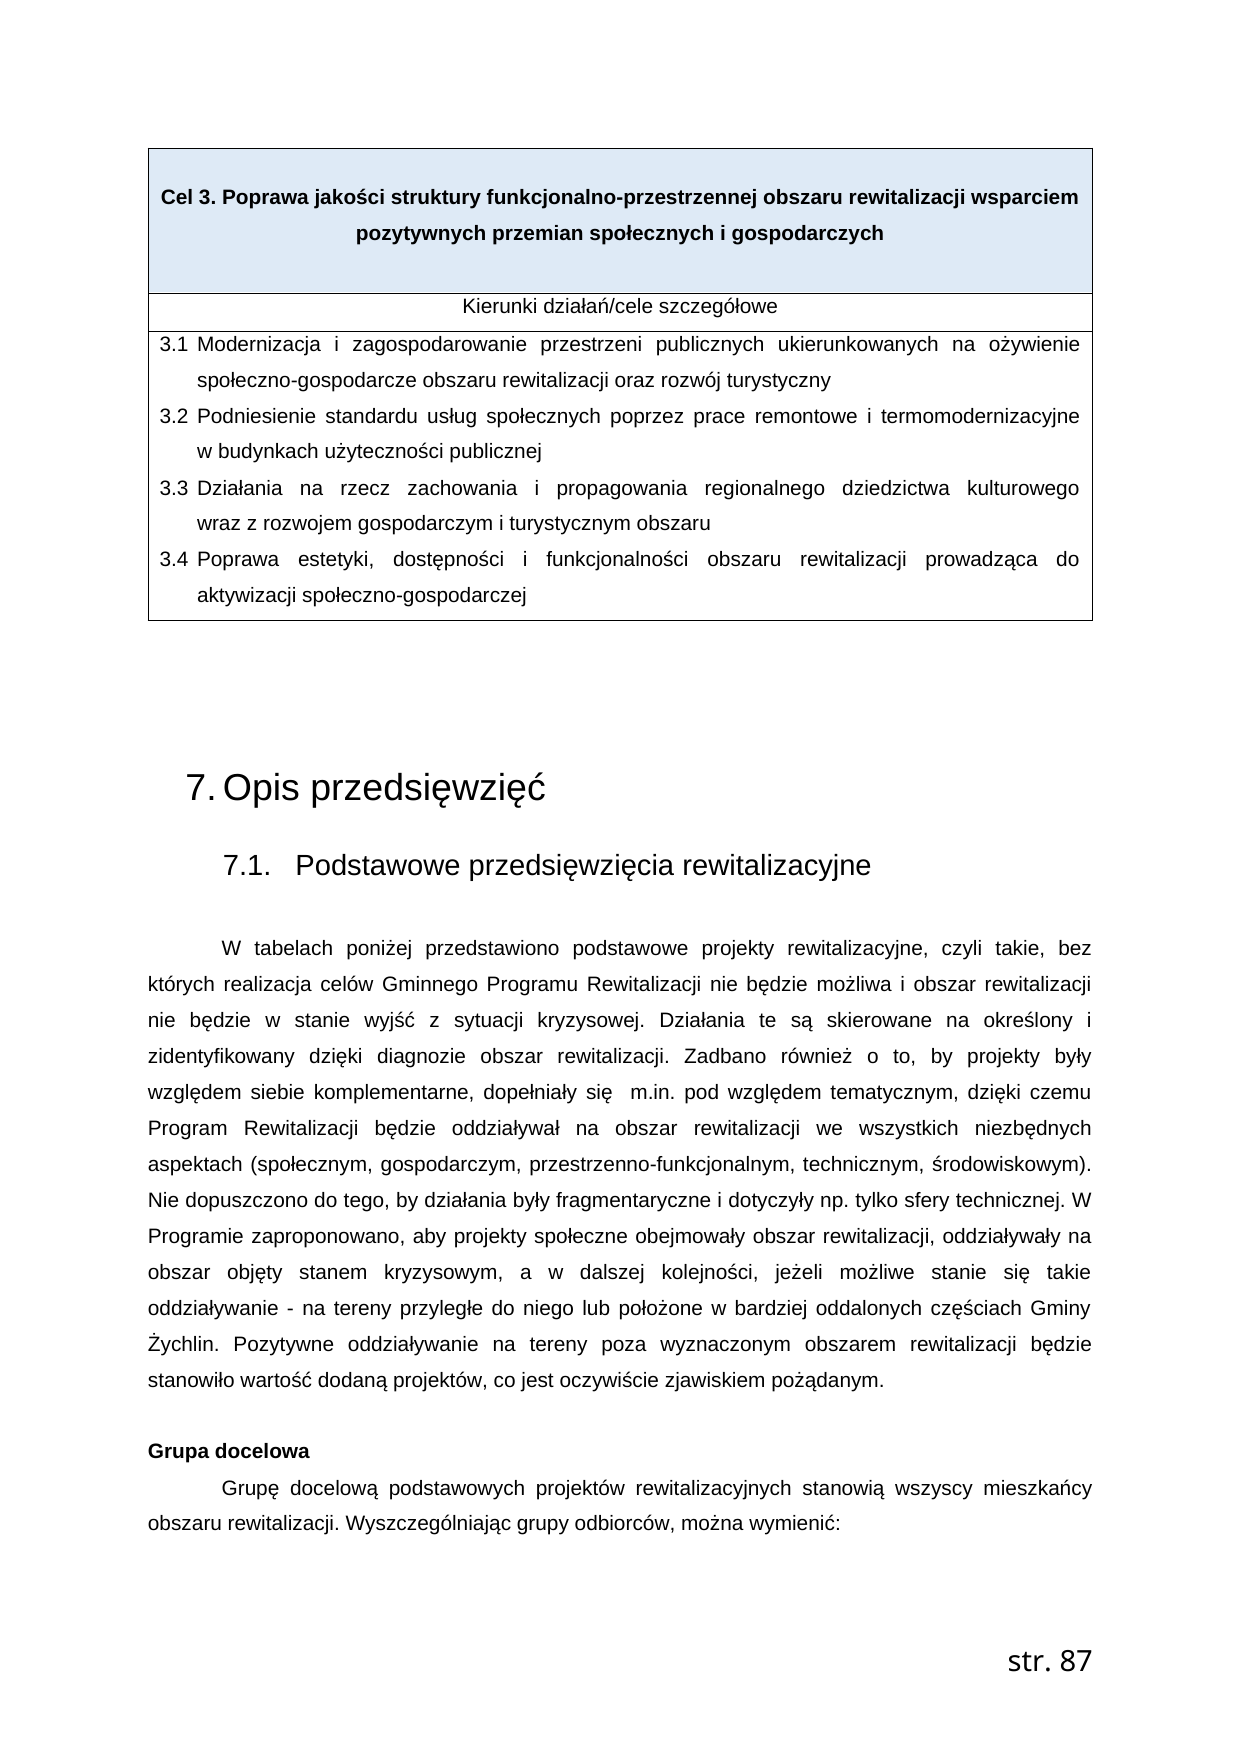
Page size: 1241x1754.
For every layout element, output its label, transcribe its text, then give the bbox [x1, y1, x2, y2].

text Grupa docelowa [148, 1439, 1093, 1463]
list Podstawowe przedsięwzięcia rewitalizacyjne [223, 847, 1093, 881]
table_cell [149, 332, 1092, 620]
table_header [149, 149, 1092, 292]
text Grupę docelową podstawowych projektów rewitalizacyjnych stanowią wszyscy mieszkańcy obszaru rewitalizacji. Wyszczególniając grupy odbiorców, można wymienić: [148, 1475, 1093, 1535]
text W tabelach poniżej przedstawiono podstawowe projekty rewitalizacyjne, czyli takie, bez których realizacja celów Gminnego Programu Rewitalizacji nie będzie możliwa i obszar rewitalizacji nie będzie w stanie wyjść z sytuacji kryzysowej. Działania te są skierowane na określony i zidentyfikowany dzięki diagnozie obszar rewitalizacji. Zadbano również o to, by projekty były względem siebie komplementarne, dopełniały się m.in. pod względem tematycznym, dzięki czemu Program Rewitalizacji będzie oddziaływał na obszar rewitalizacji we wszystkich niezbędnych aspektach (społecznym, gospodarczym, przestrzenno-funkcjonalnym, technicznym, środowiskowym). Nie dopuszczono do tego, by działania były fragmentaryczne i dotyczyły np. tylko sfery technicznej. W Programie zaproponowano, aby projekty społeczne obejmowały obszar rewitalizacji, oddziaływały na obszar objęty stanem kryzysowym, a w dalszej kolejności, jeżeli możliwe stanie się takie oddziaływanie - na tereny przyległe do niego lub położone w bardziej oddalonych częściach Gminy Żychlin. Pozytywne oddziaływanie na tereny poza wyznaczonym obszarem rewitalizacji będzie stanowiło wartość dodaną projektów, co jest oczywiście zjawiskiem pożądanym. [148, 936, 1093, 1391]
list Opis przedsięwzięć [185, 765, 1093, 808]
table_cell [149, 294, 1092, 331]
